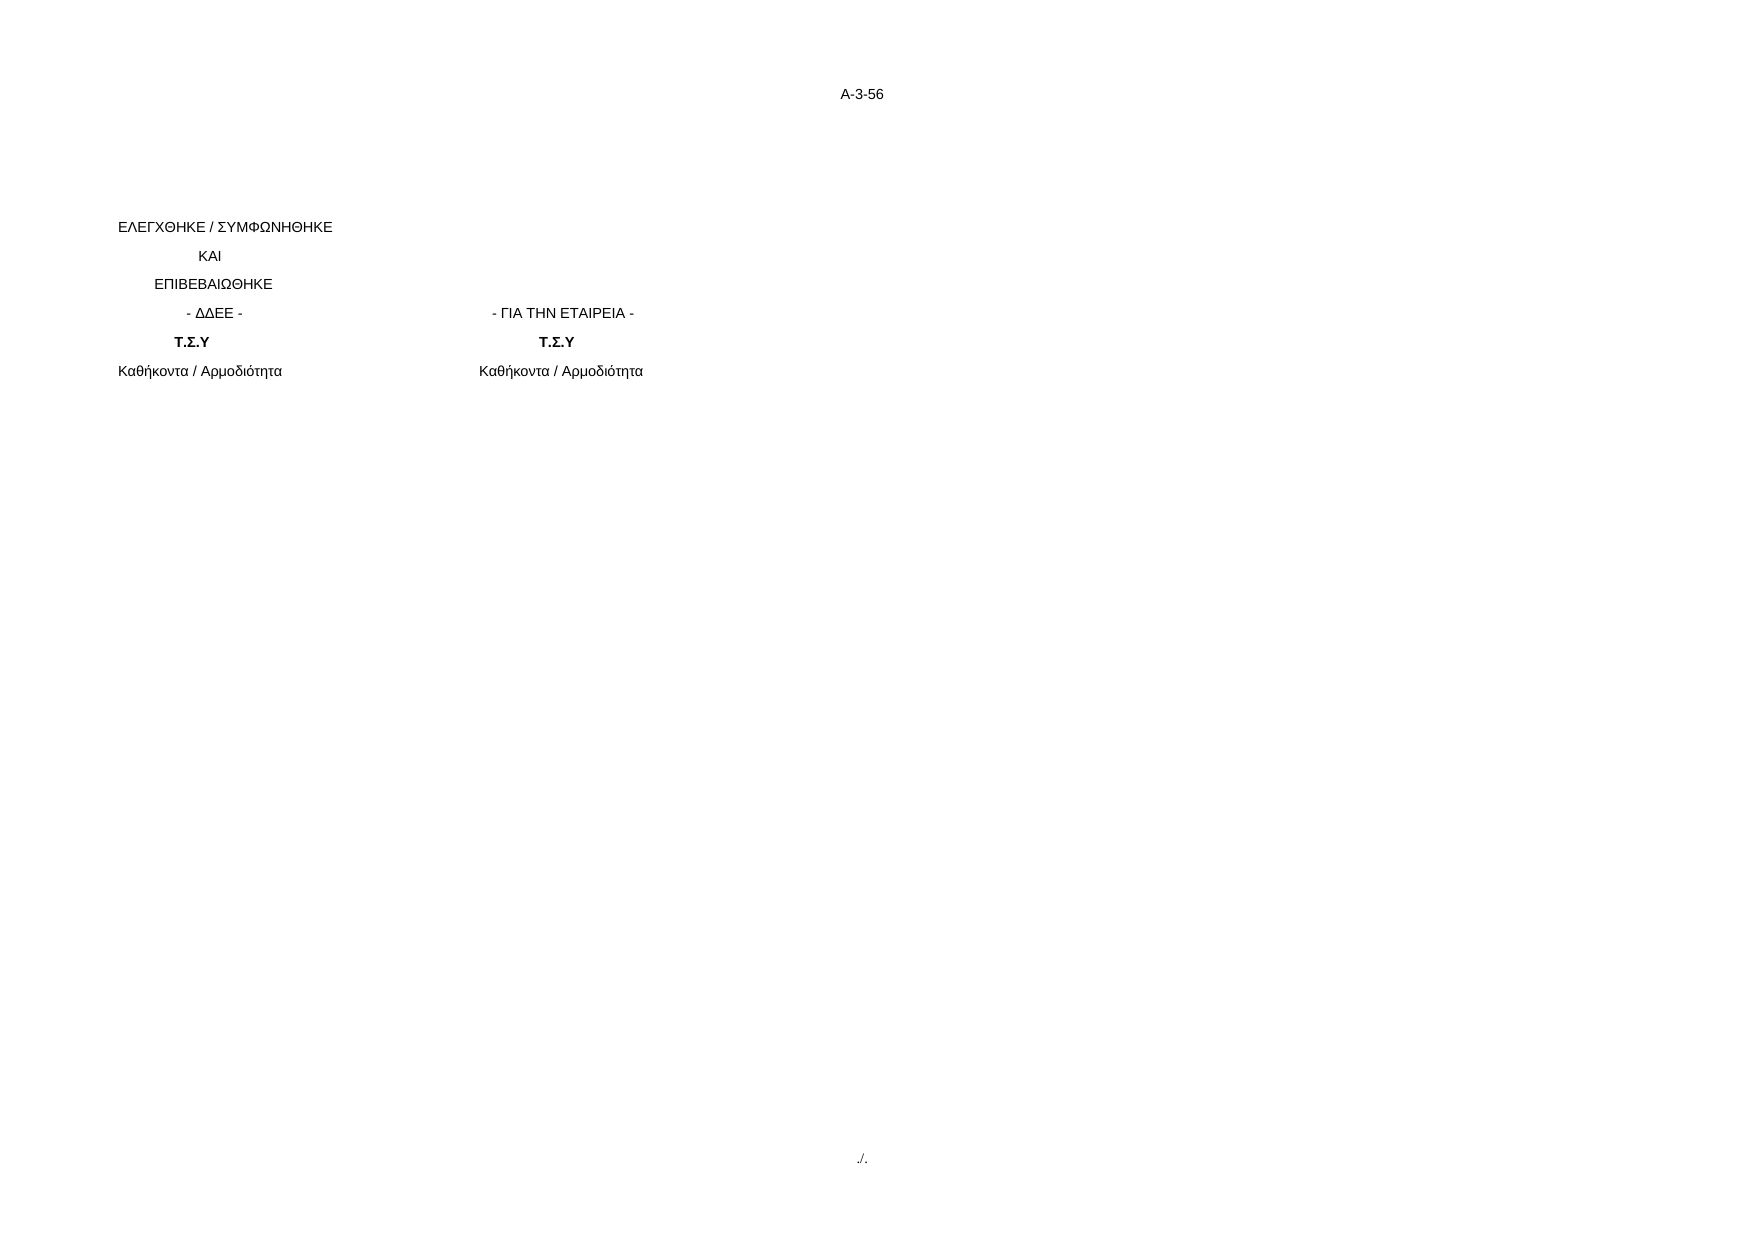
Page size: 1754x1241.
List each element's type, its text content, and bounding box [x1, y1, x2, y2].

text - ΔΔΕΕ - - ΓΙΑ ΤΗΝ ΕΤΑΙΡΕΙΑ - [118, 293, 1606, 322]
text ΚΑΙ [118, 236, 1606, 264]
text ΕΛΕΓΧΘΗΚΕ / ΣΥΜΦΩΝΗΘΗΚΕ [118, 207, 1606, 236]
text Τ.Σ.Υ Τ.Σ.Υ [118, 322, 1606, 351]
text ΕΠΙΒΕΒΑΙΩΘΗΚΕ [118, 264, 1606, 293]
text Καθήκοντα / Αρμοδιότητα Καθήκοντα / Αρμοδιότητα [118, 351, 1606, 379]
